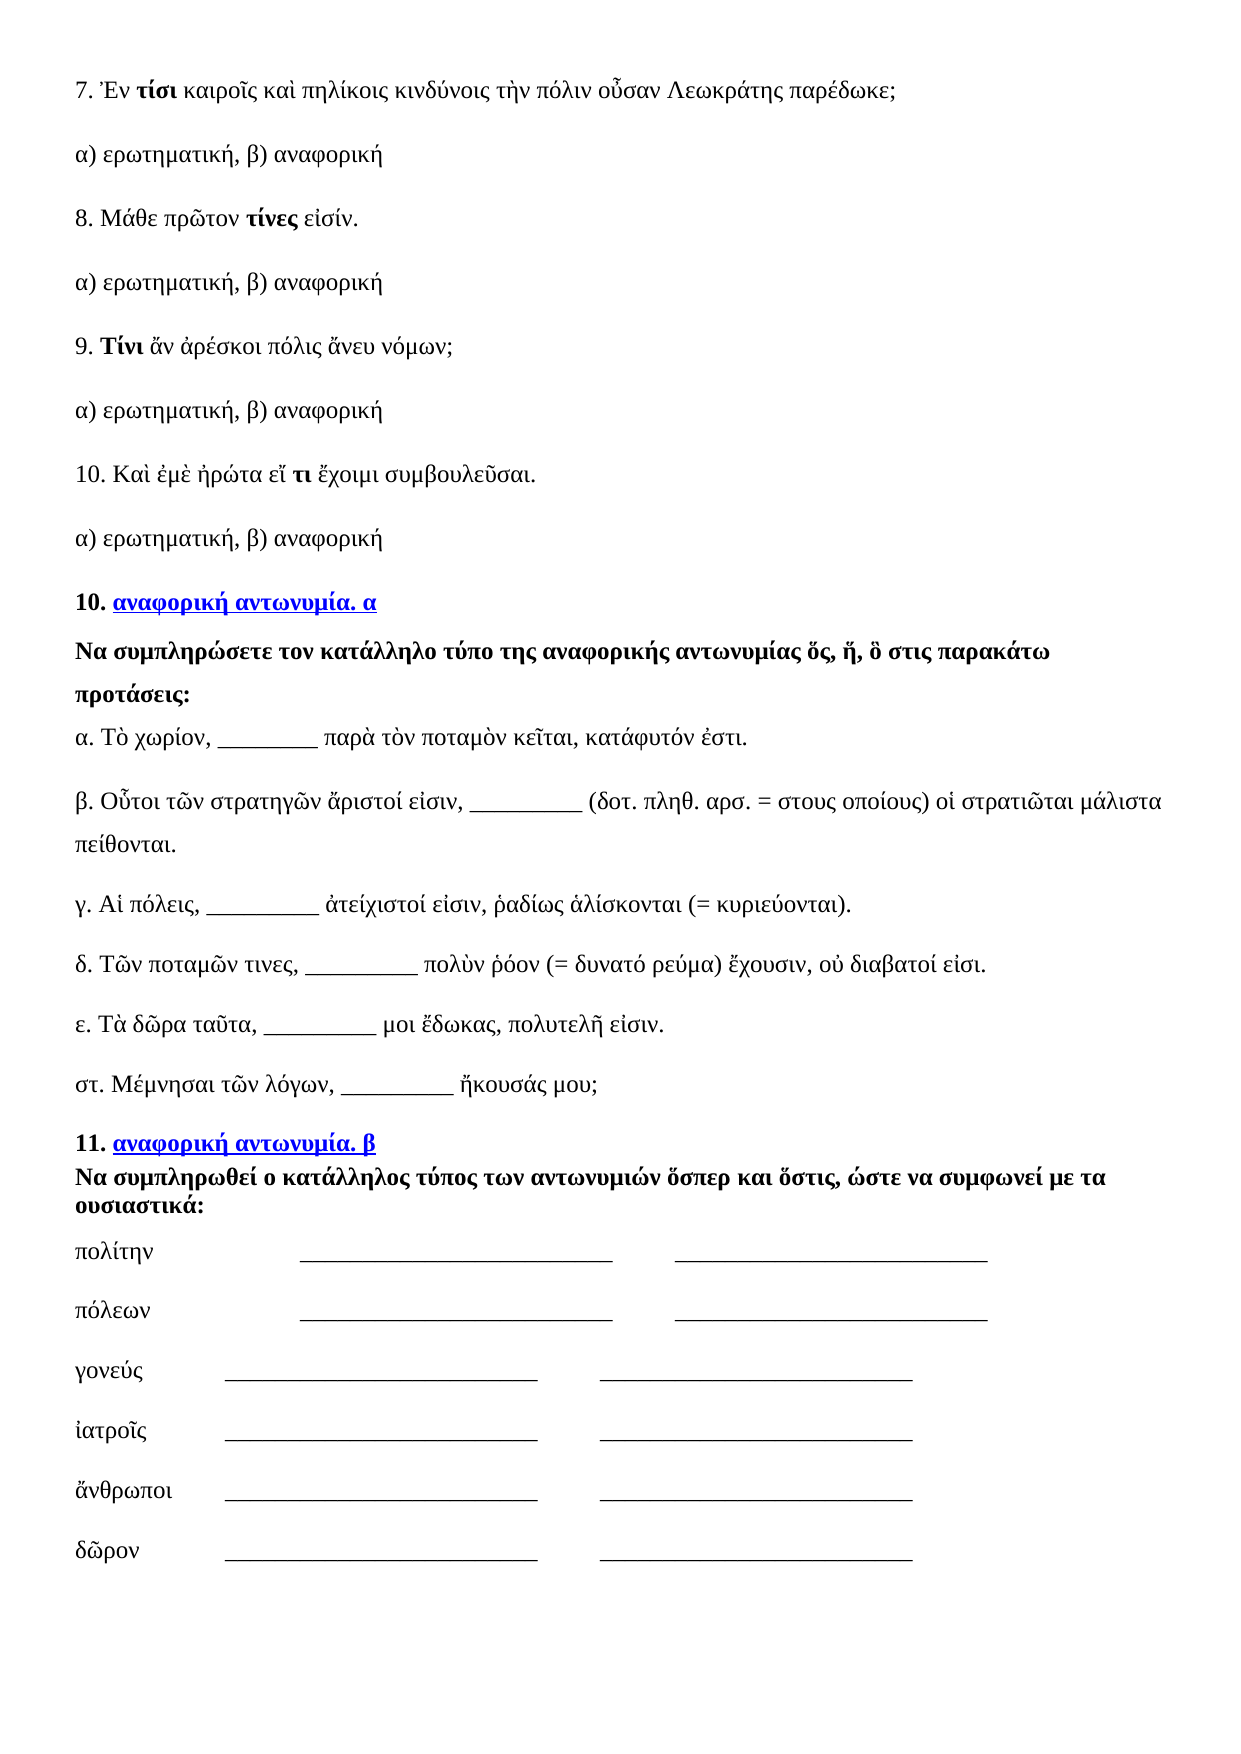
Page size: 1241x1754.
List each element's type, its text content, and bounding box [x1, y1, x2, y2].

text β. Οὗτοι τῶν στρατηγῶν ἄριστοί εἰσιν, _________ (δοτ. πληθ. αρσ. = στους οποίους) οἱ στρατιῶται μάλιστα πείθονται. [75, 786, 1165, 858]
text Να συμπληρωθεί ο κατάλληλος τύπος των αντωνυμιών ὅσπερ και ὅστις, ώστε να συμφωνεί με τα ουσιαστικά: [75, 1162, 1165, 1219]
text Να συμπληρώσετε τον κατάλληλο τύπο της αναφορικής αντωνυμίας ὅς, ἥ, ὃ στις παρακάτω προτάσεις: α. Τὸ χωρίον, ________ παρὰ τὸν ποταμὸν κεῖται, κατάφυτόν ἐστι. [75, 636, 1165, 751]
text α) ερωτηματική, β) αναφορική [75, 523, 1165, 551]
text πόλεων _________________________ _________________________ [75, 1296, 1165, 1324]
text 8. Μάθε πρῶτον τίνες εἰσίν. [75, 203, 1165, 232]
text 10. Καὶ ἐμὲ ἠρώτα εἴ τι ἔχοιμι συμβουλεῦσαι. [75, 459, 1165, 487]
text δ. Τῶν ποταμῶν τινες, _________ πολὺν ῥόον (= δυνατό ρεύμα) ἔχουσιν, οὐ διαβατοί εἰσι. [75, 949, 1165, 978]
text α) ερωτηματική, β) αναφορική [75, 395, 1165, 423]
text α) ερωτηματική, β) αναφορική [75, 267, 1165, 296]
text δῶρον _________________________ _________________________ [75, 1535, 1165, 1563]
text ἰατροῖς _________________________ _________________________ [75, 1415, 1165, 1444]
text 9. Τίνι ἄν ἀρέσκοι πόλις ἄνευ νόμων; [75, 331, 1165, 359]
text γ. Αἱ πόλεις, _________ ἀτείχιστοί εἰσιν, ῥαδίως ἁλίσκονται (= κυριεύονται). [75, 889, 1165, 918]
text 7. Ἐν τίσι καιροῖς καὶ πηλίκοις κινδύνοις τὴν πόλιν οὖσαν Λεωκράτης παρέδωκε; [75, 75, 1165, 104]
text 10. αναφορική αντωνυμία. α [75, 587, 1165, 615]
text στ. Μέμνησαι τῶν λόγων, _________ ἤκουσάς μου; [75, 1069, 1165, 1097]
text ε. Τὰ δῶρα ταῦτα, _________ μοι ἔδωκας, πολυτελῆ εἰσιν. [75, 1009, 1165, 1038]
text γονεύς _________________________ _________________________ [75, 1355, 1165, 1384]
text 11. αναφορική αντωνυμία. β [75, 1128, 1165, 1157]
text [75, 139, 1165, 168]
text ἄνθρωποι _________________________ _________________________ [75, 1475, 1165, 1504]
text πολίτην _________________________ _________________________ [75, 1236, 1165, 1264]
